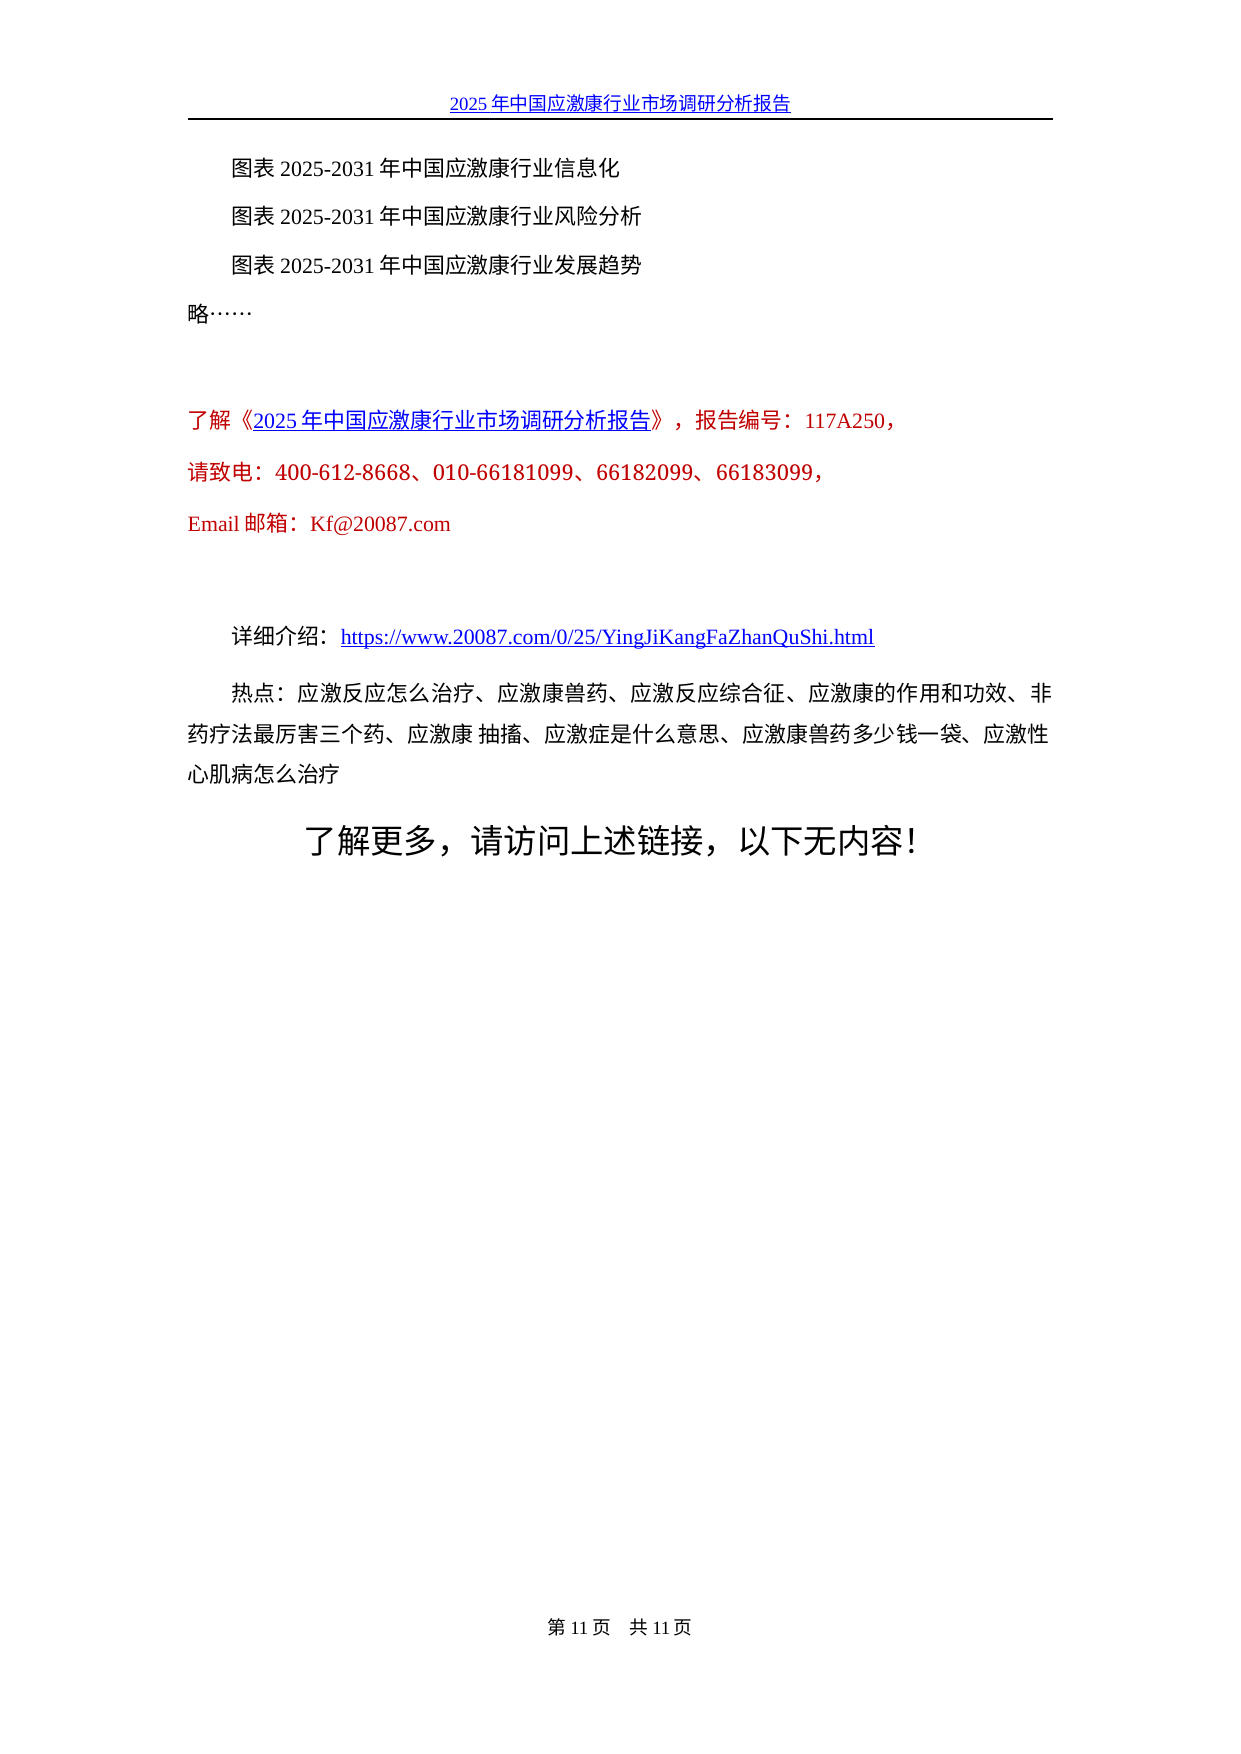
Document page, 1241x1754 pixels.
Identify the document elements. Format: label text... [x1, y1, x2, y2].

text 热点：应激反应怎么治疗、应激康兽药、应激反应综合征、应激康的作用和功效、非药疗法最厉害三个药、应激康 抽搐、应激症是什么意思、应激康兽药多少钱一袋、应激性心肌病怎么治疗 [187, 676, 1053, 789]
text Email邮箱：Kf@20087.com [187, 506, 1053, 538]
text 了解《2025年中国应激康行业市场调研分析报告》，报告编号：117A250， [187, 403, 1053, 435]
title 了解更多，请访问上述链接，以下无内容！ [187, 807, 1053, 872]
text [187, 150, 1053, 329]
text 详细介绍：https://www.20087.com/0/25/YingJiKangFaZhanQuShi.html [187, 619, 1053, 651]
text 请致电：400-612-8668、010-66181099、66182099、66183099， [187, 454, 1053, 487]
